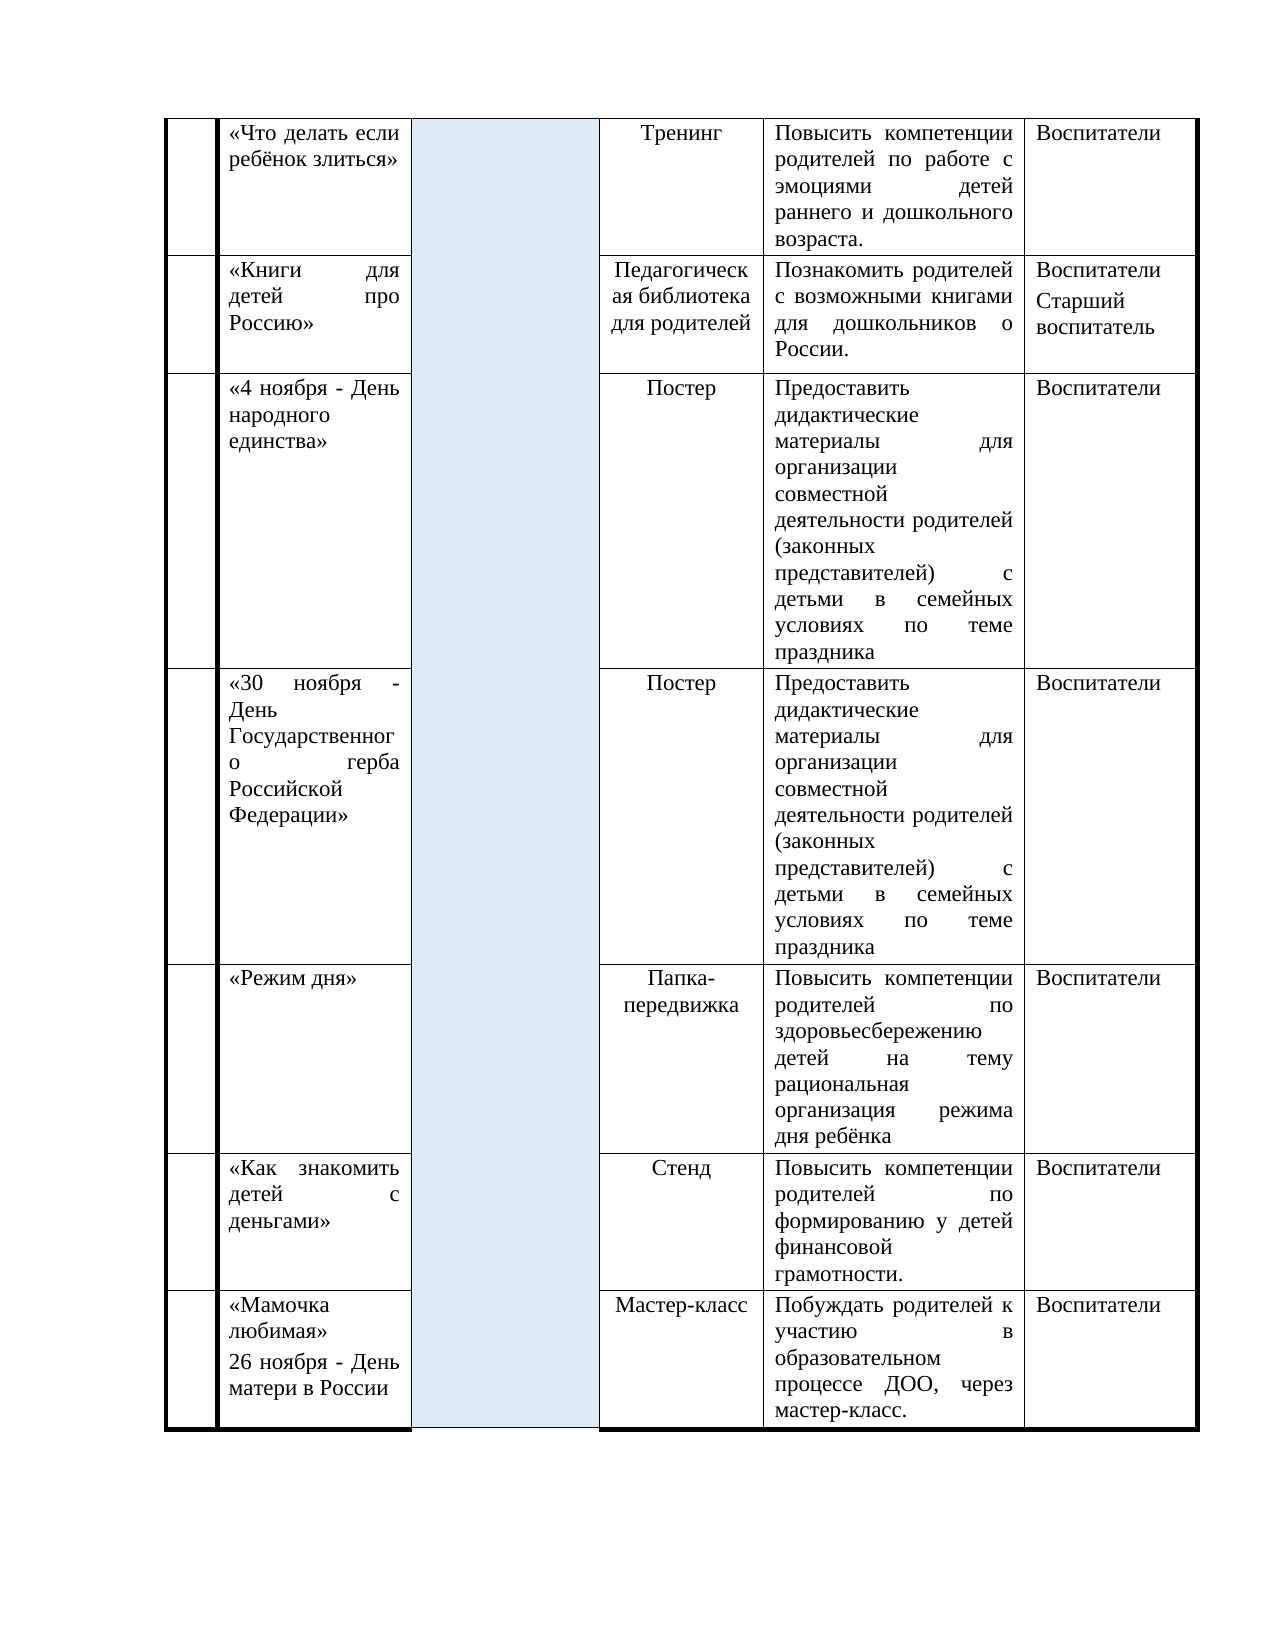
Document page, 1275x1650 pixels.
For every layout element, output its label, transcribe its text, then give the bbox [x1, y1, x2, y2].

table_cell [168, 119, 215, 255]
table_cell «Как знакомить детей с деньгами» [220, 1154, 411, 1290]
table_cell «30 ноября - День Государственного герба Российской Федерации» [220, 669, 411, 963]
table_cell Стенд [600, 1154, 763, 1290]
table_cell Воспитатели [1025, 965, 1195, 1153]
table_cell Мастер-класс [600, 1291, 763, 1427]
table_cell [168, 1291, 215, 1427]
table_cell «Мамочка любимая» 26 ноября - День матери в России [220, 1291, 411, 1427]
table_cell Воспитатели [1025, 374, 1195, 668]
table_cell [168, 1154, 215, 1290]
table_cell «Книги для детей про Россию» [220, 256, 411, 373]
table_cell [168, 374, 215, 668]
table_cell Побуждать родителей к участию в образовательном процессе ДОО, через мастер-класс. [764, 1291, 1024, 1427]
table_cell Тренинг [600, 119, 763, 255]
table_cell Воспитатели Старший воспитатель [1025, 256, 1195, 373]
table_cell «Режим дня» [220, 965, 411, 1153]
table_cell [168, 669, 215, 963]
table_cell [168, 965, 215, 1153]
table_cell Предоставить дидактические материалы для организации совместной деятельности родителей (законных представителей) с детьми в семейных условиях по теме праздника [764, 669, 1024, 963]
table_cell Постер [600, 374, 763, 668]
table_cell Повысить компетенции родителей по работе с эмоциями детей раннего и дошкольного возраста. [764, 119, 1024, 255]
table_cell «4 ноября - День народного единства» [220, 374, 411, 668]
table_cell Познакомить родителей с возможными книгами для дошкольников о России. [764, 256, 1024, 373]
table_cell Постер [600, 669, 763, 963]
table_cell [168, 256, 215, 373]
table_cell Папка-передвижка [600, 965, 763, 1153]
table_cell Воспитатели [1025, 1154, 1195, 1290]
table_cell Повысить компетенции родителей по здоровьесбережению детей на тему рациональная организация режима дня ребёнка [764, 965, 1024, 1153]
table_cell Педагогическая библиотека для родителей [600, 256, 763, 373]
table_cell Повысить компетенции родителей по формированию у детей финансовой грамотности. [764, 1154, 1024, 1290]
table_cell «Что делать если ребёнок злиться» [220, 119, 411, 255]
table_cell Воспитатели [1025, 1291, 1195, 1427]
table_cell Воспитатели [1025, 669, 1195, 963]
table_cell Воспитатели [1025, 119, 1195, 255]
table_cell Предоставить дидактические материалы для организации совместной деятельности родителей (законных представителей) с детьми в семейных условиях по теме праздника [764, 374, 1024, 668]
